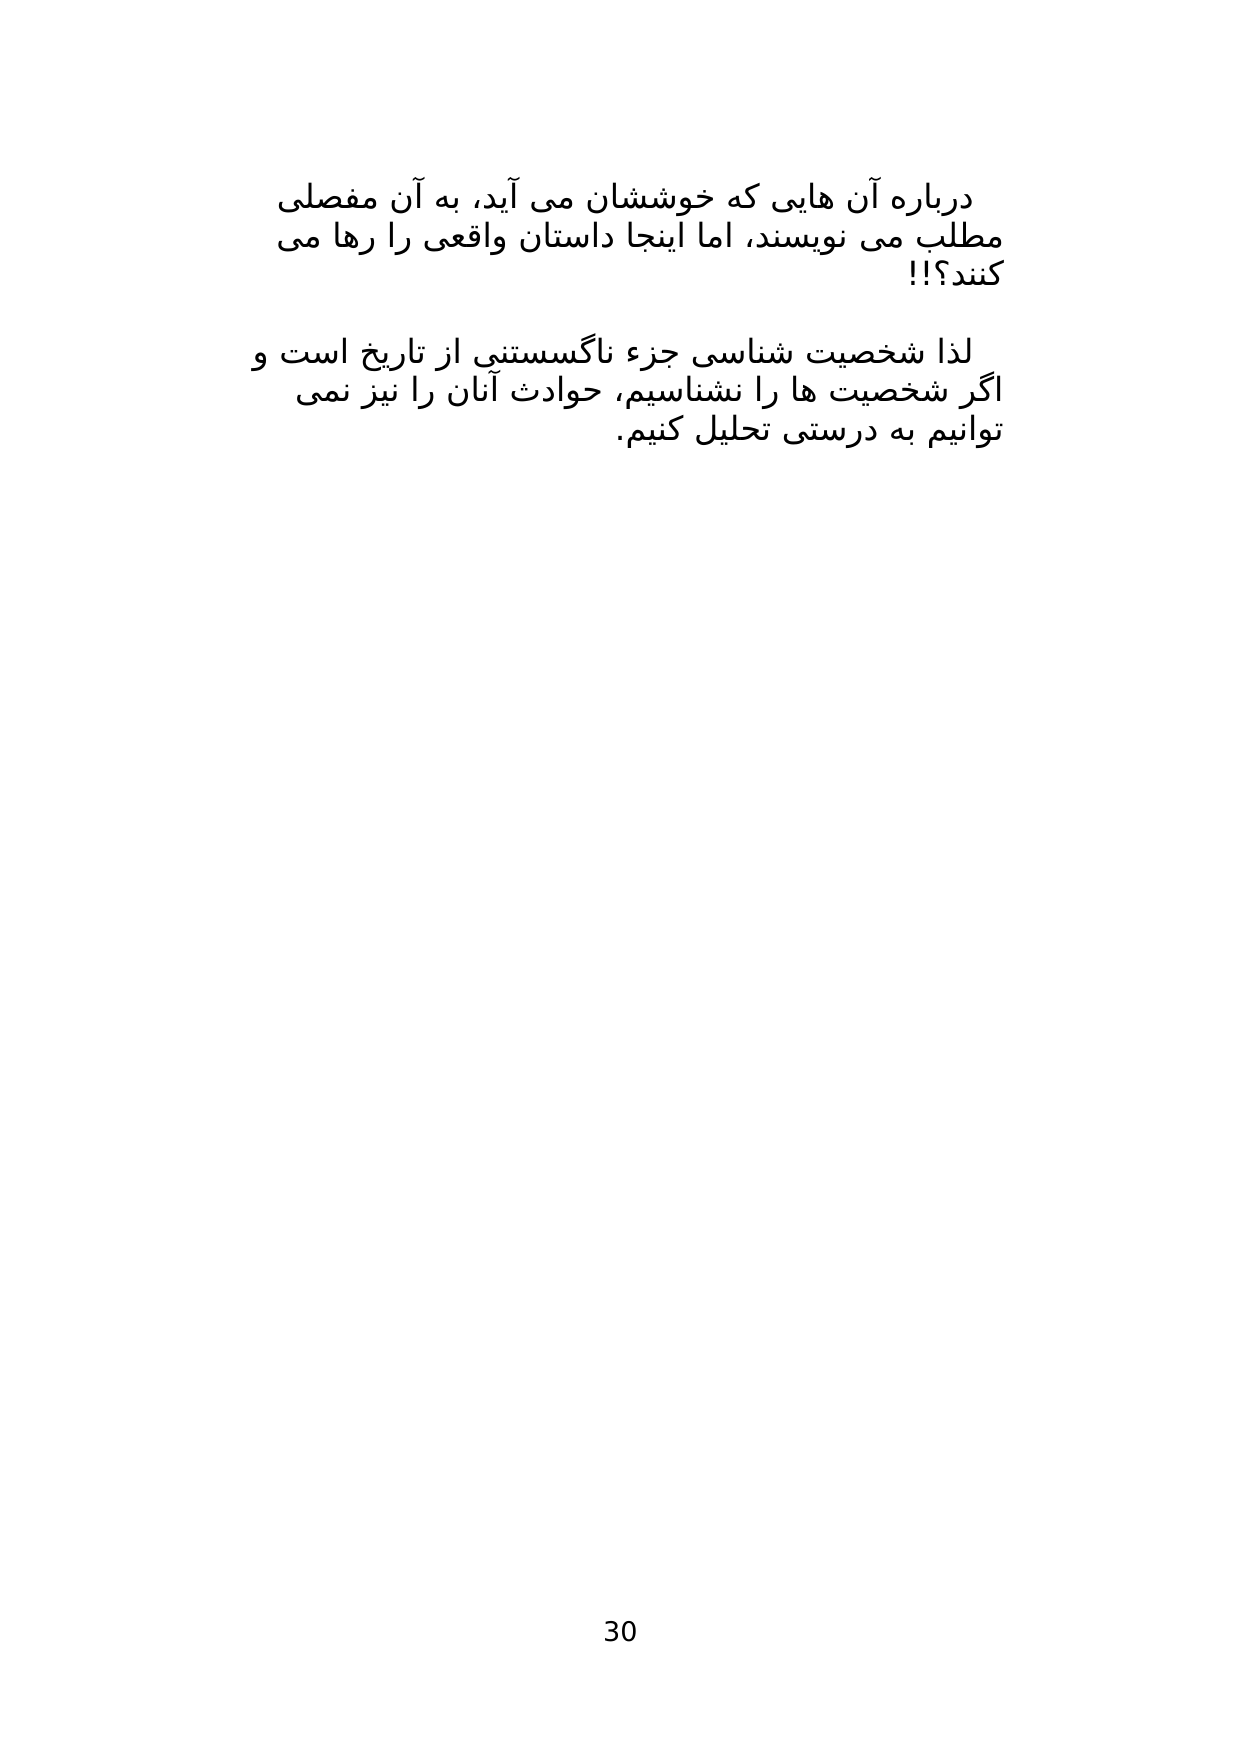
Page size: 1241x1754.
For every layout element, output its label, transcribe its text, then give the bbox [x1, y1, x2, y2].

text لذا شخصیت شناسی جزء ناگسستنی از تاریخ است و اگر شخصیت ها را نشناسیم، حوادث آنان را نیز نمی توانیم به درستی تحلیل کنیم. [236, 332, 1004, 449]
text درباره آن هایی که خوششان می آید، به آن مفصلی مطلب می نویسند، اما اینجا داستان واقعی را رها می کنند؟!! [236, 177, 1004, 294]
